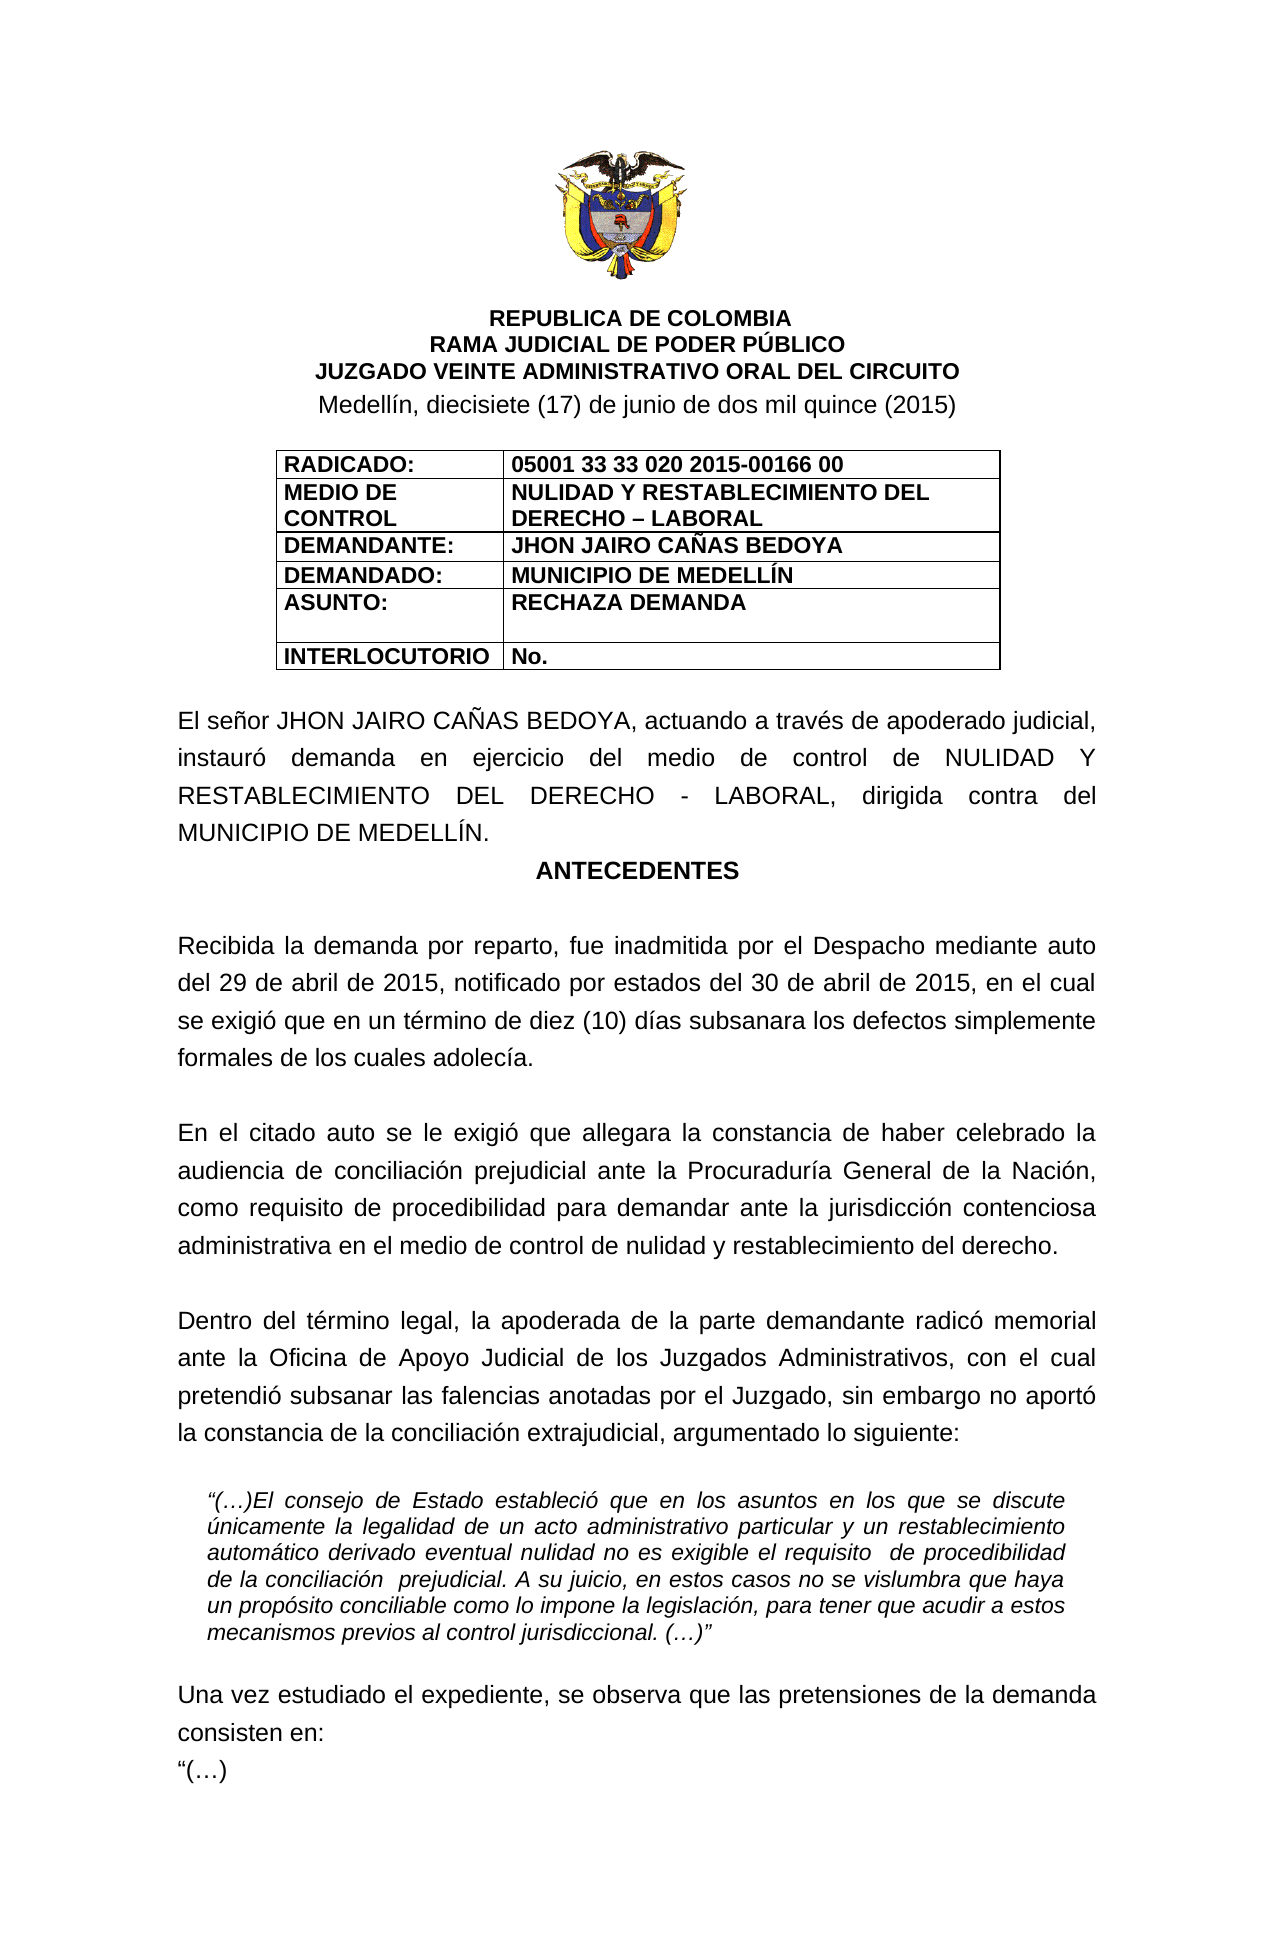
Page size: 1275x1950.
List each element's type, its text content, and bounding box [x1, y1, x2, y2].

table_cell JHON JAIRO CAÑAS BEDOYA [504, 533, 999, 561]
text En el citado auto se le exigió que allegara la constancia de haber celebrado la audiencia de conciliación prejudicial ante la Procuraduría General de la Nación, como requisito de procedibilidad para demandar ante la jurisdicción contenciosa administrativa en el medio de control de nulidad y restablecimiento del derecho. [177, 1112, 1098, 1262]
text JUZGADO VEINTE ADMINISTRATIVO ORAL DEL CIRCUITO [177, 358, 1098, 384]
table_cell ASUNTO: [277, 589, 503, 642]
table_cell INTERLOCUTORIO [277, 643, 503, 669]
text Medellín, diecisiete (17) de junio de dos mil quince (2015) [177, 384, 1098, 421]
text El señor JHON JAIRO CAÑAS BEDOYA, actuando a través de apoderado judicial, instauró demanda en ejercicio del medio de control de NULIDAD Y RESTABLECIMIENTO DEL DERECHO - LABORAL, dirigida contra del MUNICIPIO DE MEDELLÍN. [177, 699, 1098, 849]
text Una vez estudiado el expediente, se observa que las pretensiones de la demanda consisten en: [177, 1673, 1098, 1748]
table_cell MUNICIPIO DE MEDELLÍN [504, 562, 999, 588]
text “(…) [177, 1748, 1098, 1786]
text RAMA JUDICIAL DE PODER PÚBLICO [177, 331, 1098, 358]
text Dentro del término legal, la apoderada de la parte demandante radicó memorial ante la Oficina de Apoyo Judicial de los Juzgados Administrativos, con el cual pretendió subsanar las falencias anotadas por el Juzgado, sin embargo no aportó la constancia de la conciliación extrajudicial, argumentado lo siguiente: [177, 1299, 1098, 1449]
table_cell RECHAZA DEMANDA [504, 589, 999, 642]
text Recibida la demanda por reparto, fue inadmitida por el Despacho mediante auto del 29 de abril de 2015, notificado por estados del 30 de abril de 2015, en el cual se exigió que en un término de diez (10) días subsanara los defectos simplemente formales de los cuales adolecía. [177, 924, 1098, 1074]
picture [554, 149, 692, 285]
table_header 05001 33 33 020 2015-00166 00 [504, 451, 999, 478]
table_cell DEMANDANTE: [277, 533, 503, 561]
text REPUBLICA DE COLOMBIA [177, 305, 1098, 331]
table_header RADICADO: [277, 451, 503, 478]
text ANTECEDENTES [177, 849, 1098, 887]
text “(…)El consejo de Estado estableció que en los asuntos en los que se discute únicamente la legalidad de un acto administrativo particular y un restablecimiento automático derivado eventual nulidad no es exigible el requisito de procedibilidad de la conciliación prejudicial. A su juicio, en estos casos no se vislumbra que haya un propósito conciliable como lo impone la legislación, para tener que acudir a estos mecanismos previos al control jurisdiccional. (…)” [207, 1487, 1068, 1645]
table_cell NULIDAD Y RESTABLECIMIENTO DEL DERECHO – LABORAL [504, 479, 999, 531]
table_cell MEDIO DE CONTROL [277, 479, 503, 531]
table_cell DEMANDADO: [277, 562, 503, 588]
table_cell No. [504, 643, 999, 669]
